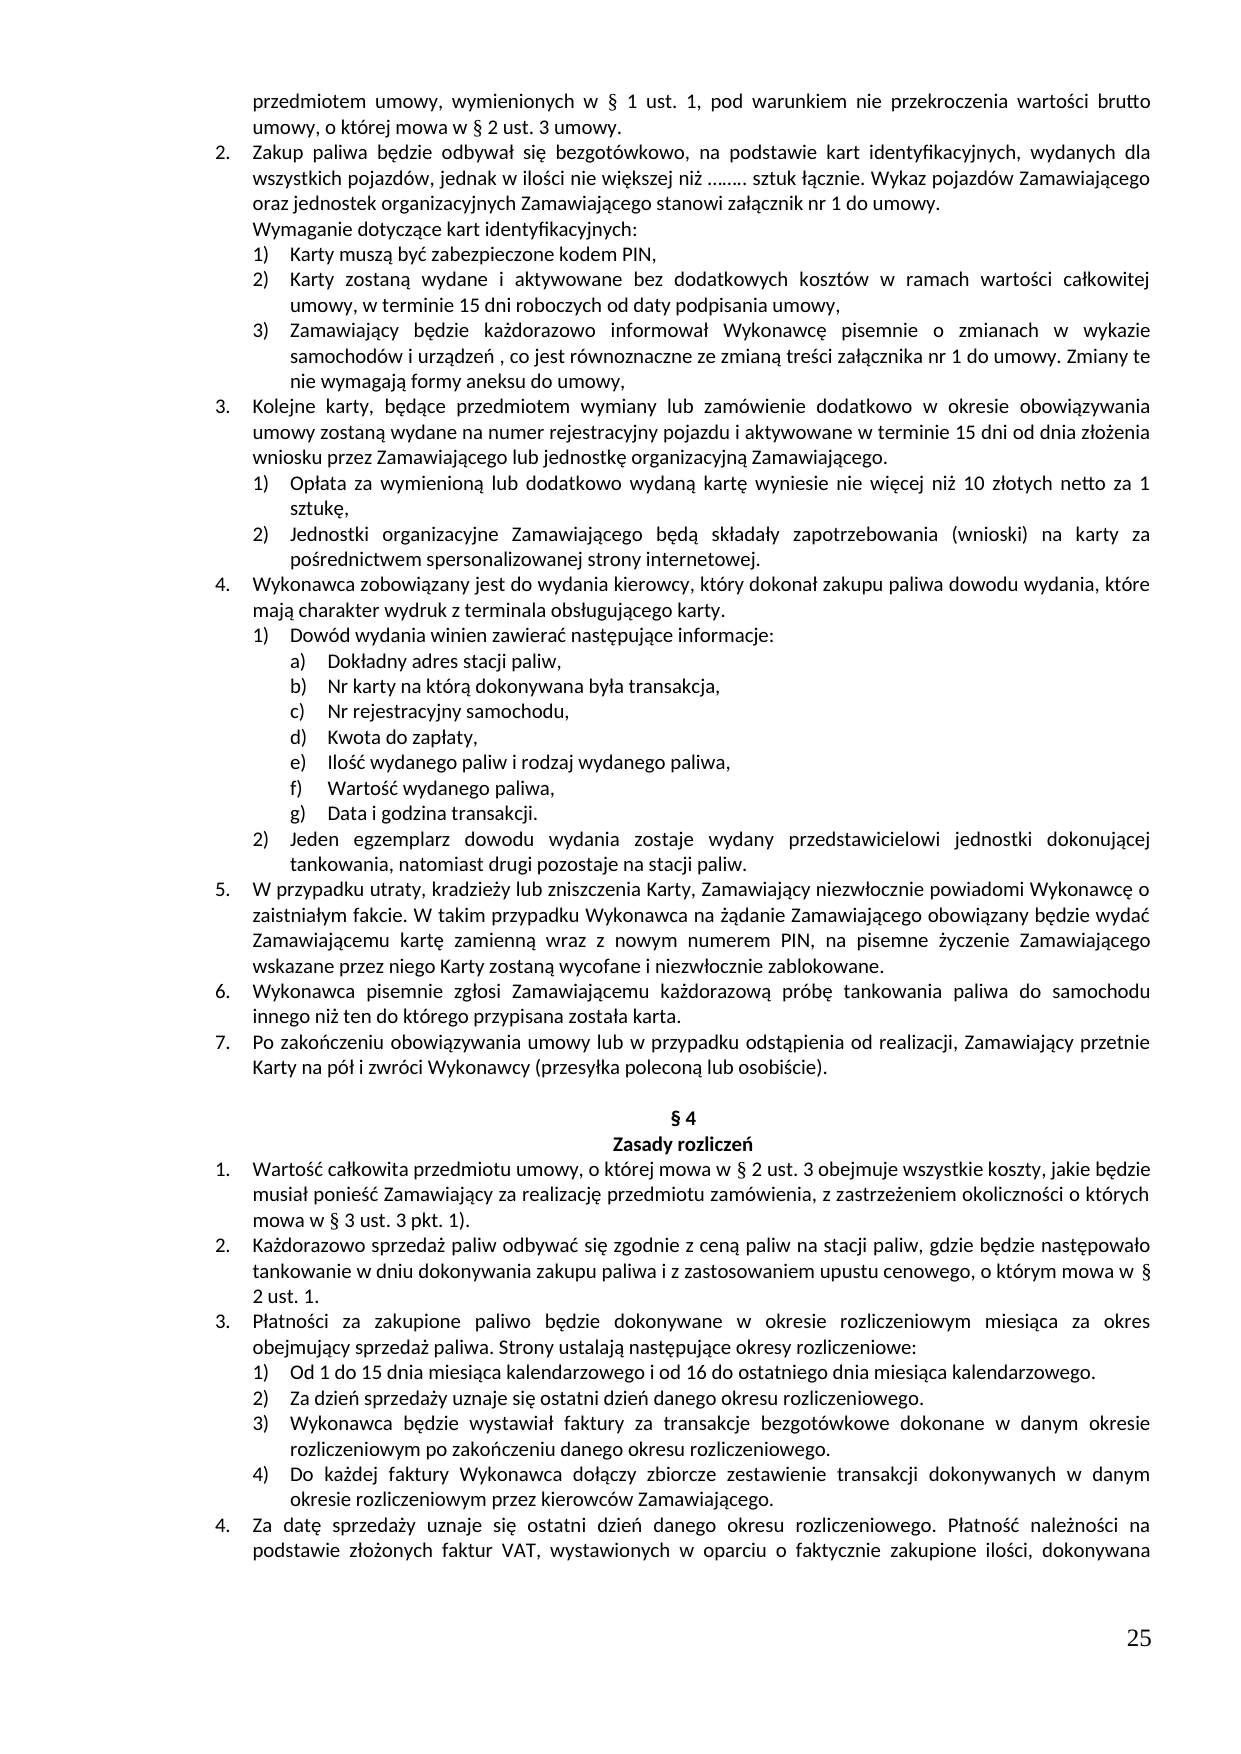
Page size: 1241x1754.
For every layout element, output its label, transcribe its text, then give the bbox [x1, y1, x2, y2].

list Płatności za zakupione paliwo będzie dokonywane w okresie rozliczeniowym miesiąca za okres obejmujący sprzedaż paliwa. Strony ustalają następujące okresy rozliczeniowe: [215, 1309, 1152, 1359]
text § 4 [177, 1105, 1152, 1131]
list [215, 89, 1152, 139]
text Zasady rozliczeń [177, 1131, 1152, 1156]
list Dokładny adres stacji paliw, [290, 648, 1152, 673]
list Nr rejestracyjny samochodu, [290, 699, 1152, 724]
list Kolejne karty, będące przedmiotem wymiany lub zamówienie dodatkowo w okresie obowiązywania umowy zostaną wydane na numer rejestracyjny pojazdu i aktywowane w terminie 15 dni od dnia złożenia wniosku przez Zamawiającego lub jednostkę organizacyjną Zamawiającego. [215, 394, 1152, 470]
list Karty zostaną wydane i aktywowane bez dodatkowych kosztów w ramach wartości całkowitej umowy, w terminie 15 dni roboczych od daty podpisania umowy, [252, 267, 1152, 317]
list Do każdej faktury Wykonawca dołączy zbiorcze zestawienie transakcji dokonywanych w danym okresie rozliczeniowym przez kierowców Zamawiającego. [252, 1461, 1152, 1512]
list Kwota do zapłaty, [290, 724, 1152, 749]
list Wartość całkowita przedmiotu umowy, o której mowa w § 2 ust. 3 obejmuje wszystkie koszty, jakie będzie musiał ponieść Zamawiający za realizację przedmiotu zamówienia, z zastrzeżeniem okoliczności o których mowa w § 3 ust. 3 pkt. 1). [215, 1156, 1152, 1232]
list Nr karty na którą dokonywana była transakcja, [290, 673, 1152, 699]
list Wartość wydanego paliwa, [290, 775, 1152, 800]
list Ilość wydanego paliw i rodzaj wydanego paliwa, [290, 749, 1152, 775]
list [215, 1512, 1152, 1563]
list Zamawiający będzie każdorazowo informował Wykonawcę pisemnie o zmianach w wykazie samochodów i urządzeń , co jest równoznaczne ze zmianą treści załącznika nr 1 do umowy. Zmiany te nie wymagają formy aneksu do umowy, [252, 317, 1152, 394]
list Opłata za wymienioną lub dodatkowo wydaną kartę wyniesie nie więcej niż 10 złotych netto za 1 sztukę, [252, 470, 1152, 521]
list Wykonawca będzie wystawiał faktury za transakcje bezgotówkowe dokonane w danym okresie rozliczeniowym po zakończeniu danego okresu rozliczeniowego. [252, 1410, 1152, 1461]
list Wykonawca pisemnie zgłosi Zamawiającemu każdorazową próbę tankowania paliwa do samochodu innego niż ten do którego przypisana została karta. [215, 978, 1152, 1029]
list Zakup paliwa będzie odbywał się bezgotówkowo, na podstawie kart identyfikacyjnych, wydanych dla wszystkich pojazdów, jednak w ilości nie większej niż …….. sztuk łącznie. Wykaz pojazdów Zamawiającego oraz jednostek organizacyjnych Zamawiającego stanowi załącznik nr 1 do umowy. [215, 139, 1152, 216]
list Za dzień sprzedaży uznaje się ostatni dzień danego okresu rozliczeniowego. [252, 1385, 1152, 1410]
list Po zakończeniu obowiązywania umowy lub w przypadku odstąpienia od realizacji, Zamawiający przetnie Karty na pół i zwróci Wykonawcy (przesyłka poleconą lub osobiście). [215, 1029, 1152, 1080]
list W przypadku utraty, kradzieży lub zniszczenia Karty, Zamawiający niezwłocznie powiadomi Wykonawcę o zaistniałym fakcie. W takim przypadku Wykonawca na żądanie Zamawiającego obowiązany będzie wydać Zamawiającemu kartę zamienną wraz z nowym numerem PIN, na pisemne życzenie Zamawiającego wskazane przez niego Karty zostaną wycofane i niezwłocznie zablokowane. [215, 877, 1152, 978]
list Jeden egzemplarz dowodu wydania zostaje wydany przedstawicielowi jednostki dokonującej tankowania, natomiast drugi pozostaje na stacji paliw. [252, 826, 1152, 877]
list Dowód wydania winien zawierać następujące informacje: [252, 622, 1152, 648]
list Data i godzina transakcji. [290, 800, 1152, 826]
list Każdorazowo sprzedaż paliw odbywać się zgodnie z ceną paliw na stacji paliw, gdzie będzie następowało tankowanie w dniu dokonywania zakupu paliwa i z zastosowaniem upustu cenowego, o którym mowa w § 2 ust. 1. [215, 1232, 1152, 1309]
list Wykonawca zobowiązany jest do wydania kierowcy, który dokonał zakupu paliwa dowodu wydania, które mają charakter wydruk z terminala obsługującego karty. [215, 572, 1152, 622]
list Jednostki organizacyjne Zamawiającego będą składały zapotrzebowania (wnioski) na karty za pośrednictwem spersonalizowanej strony internetowej. [252, 521, 1152, 572]
list Wymaganie dotyczące kart identyfikacyjnych: [252, 216, 1152, 241]
list Od 1 do 15 dnia miesiąca kalendarzowego i od 16 do ostatniego dnia miesiąca kalendarzowego. [252, 1359, 1152, 1385]
list Karty muszą być zabezpieczone kodem PIN, [252, 241, 1152, 267]
